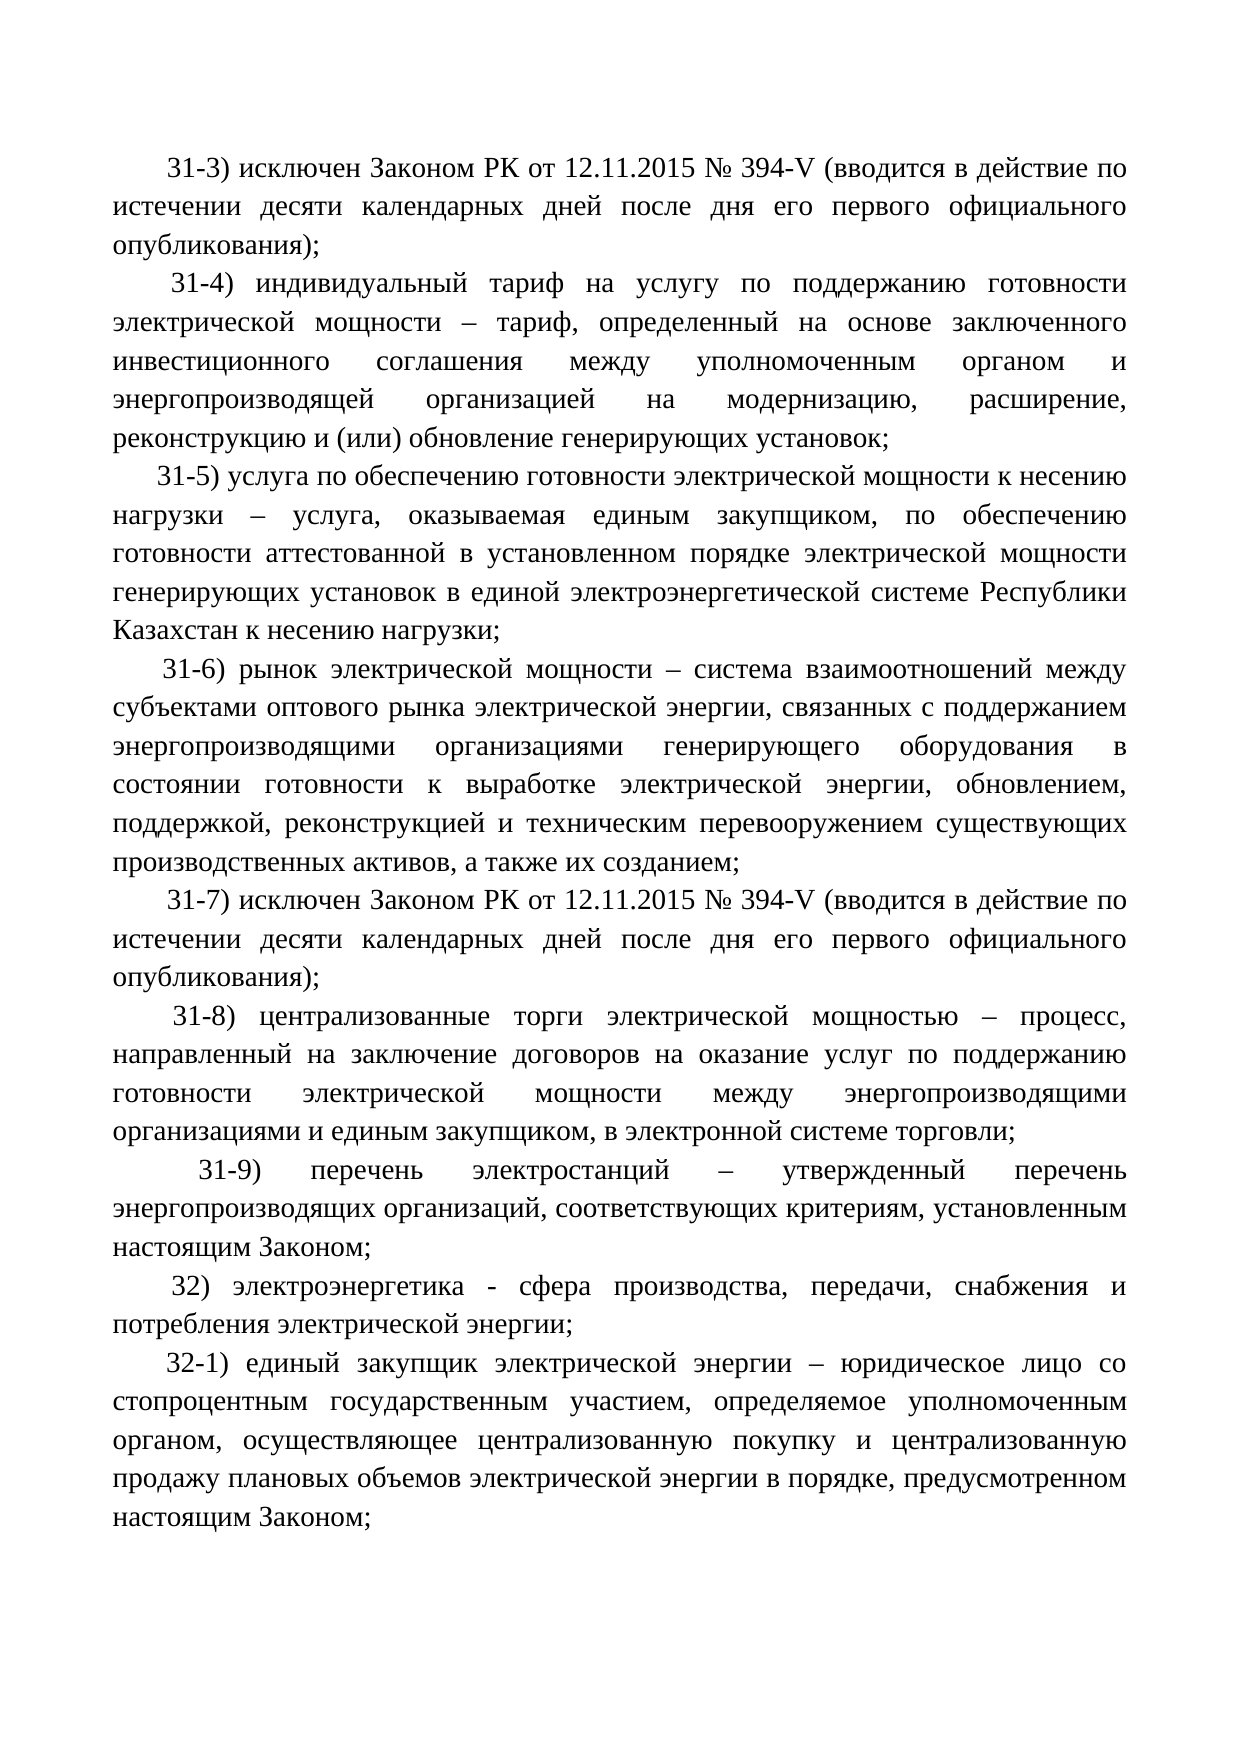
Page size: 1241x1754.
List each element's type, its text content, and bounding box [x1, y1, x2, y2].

text 31-7) исключен Законом РК от 12.11.2015 № 394-V (вводится в действие по истечении десяти календарных дней после дня его первого официального опубликования); [112, 882, 1128, 993]
text 31-6) рынок электрической мощности – система взаимоотношений между субъектами оптового рынка электрической энергии, связанных с поддержанием энергопроизводящими организациями генерирующего оборудования в состоянии готовности к выработке электрической энергии, обновлением, поддержкой, реконструкцией и техническим перевооружением существующих производственных активов, а также их созданием; [112, 651, 1128, 877]
text 32) электроэнергетика - сфера производства, передачи, снабжения и потребления электрической энергии; [112, 1268, 1128, 1340]
text 31-4) индивидуальный тариф на услугу по поддержанию готовности электрической мощности – тариф, определенный на основе заключенного инвестиционного соглашения между уполномоченным органом и энергопроизводящей организацией на модернизацию, расширение, реконструкцию и (или) обновление генерирующих установок; [112, 266, 1128, 453]
text 31-5) услуга по обеспечению готовности электрической мощности к несению нагрузки – услуга, оказываемая единым закупщиком, по обеспечению готовности аттестованной в установленном порядке электрической мощности генерирующих установок в единой электроэнергетической системе Республики Казахстан к несению нагрузки; [112, 458, 1128, 646]
text 31-8) централизованные торги электрической мощностью – процесс, направленный на заключение договоров на оказание услуг по поддержанию готовности электрической мощности между энергопроизводящими организациями и единым закупщиком, в электронной системе торговли; [112, 998, 1128, 1147]
